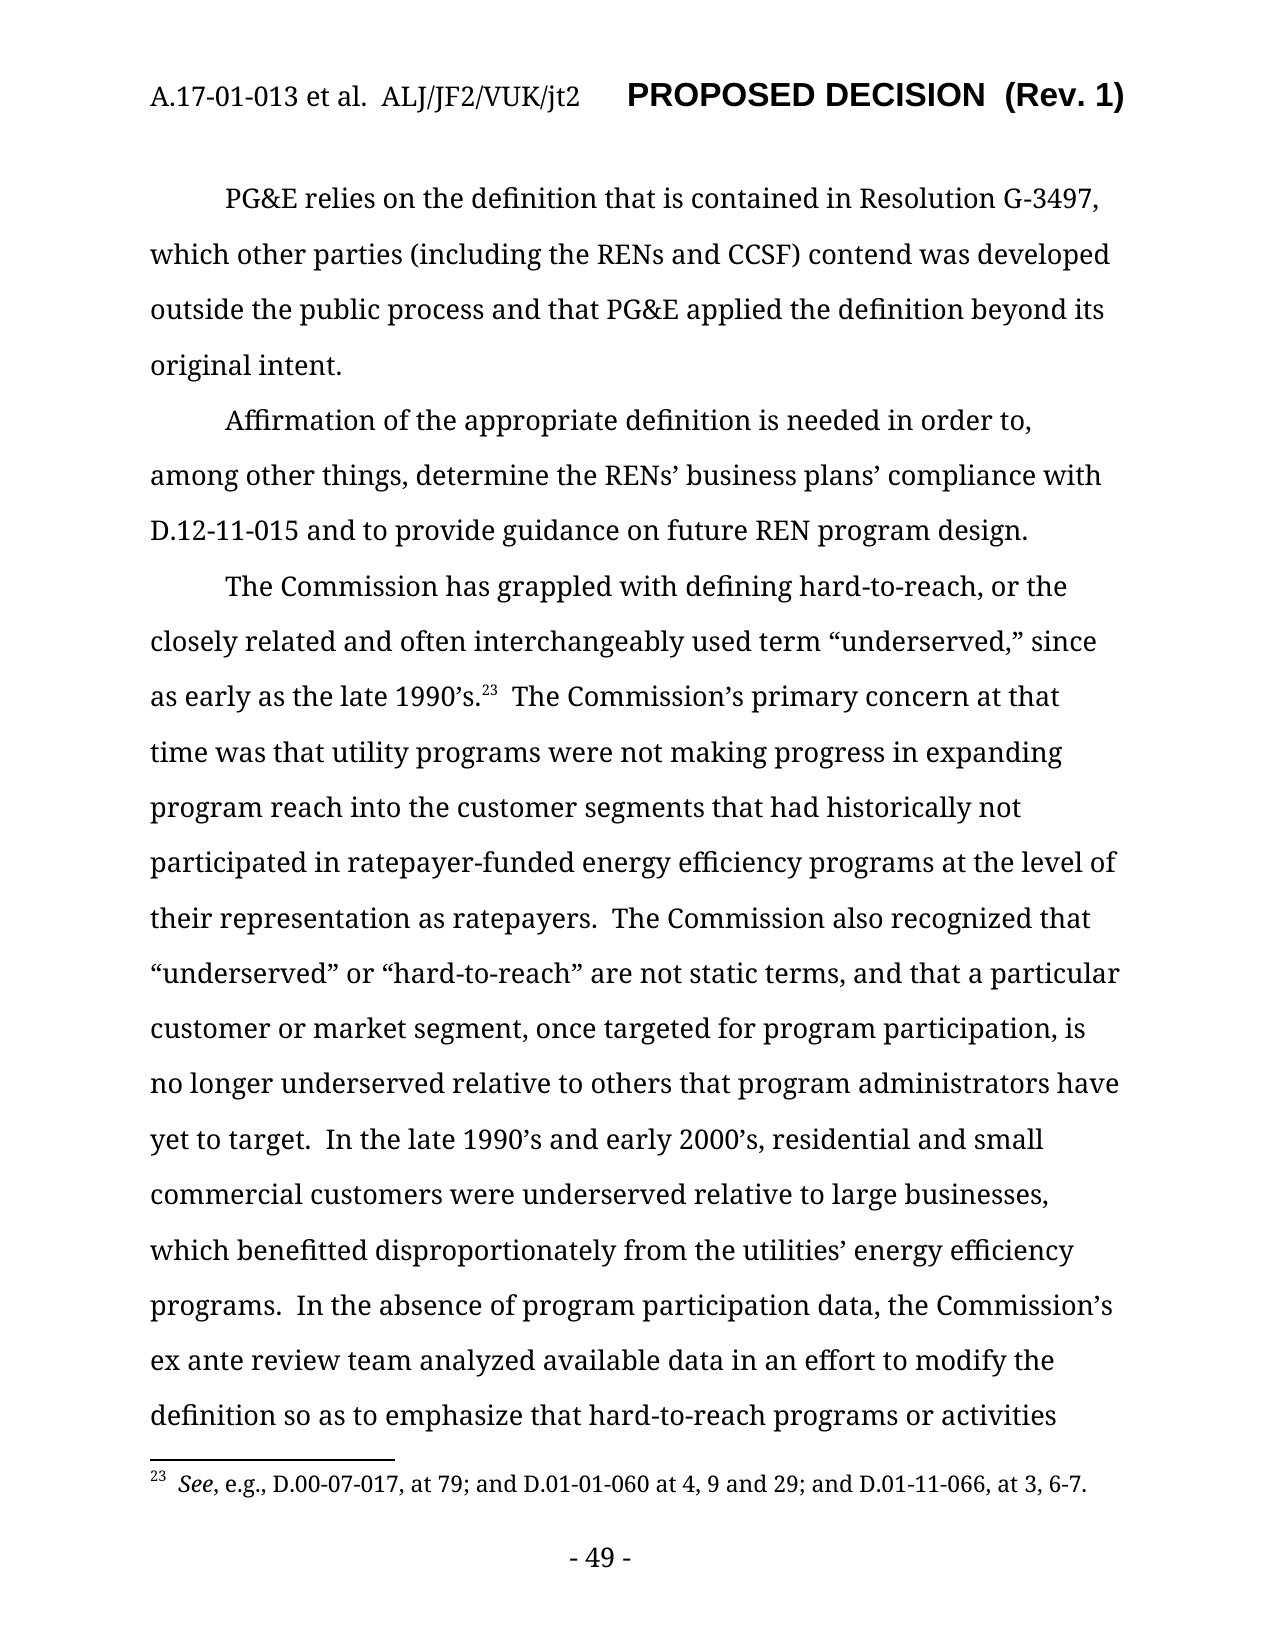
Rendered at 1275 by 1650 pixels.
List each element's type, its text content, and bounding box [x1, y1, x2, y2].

text PG&E relies on the definition that is contained in Resolution G-3497, which other parties (including the RENs and CCSF) contend was developed outside the public process and that PG&E applied the definition beyond its original intent. [150, 180, 1125, 383]
text Affirmation of the appropriate definition is needed in order to, among other things, determine the RENs’ business plans’ compliance with D.12-11-015 and to provide guidance on future REN program design. [150, 401, 1125, 549]
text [150, 567, 1125, 1434]
